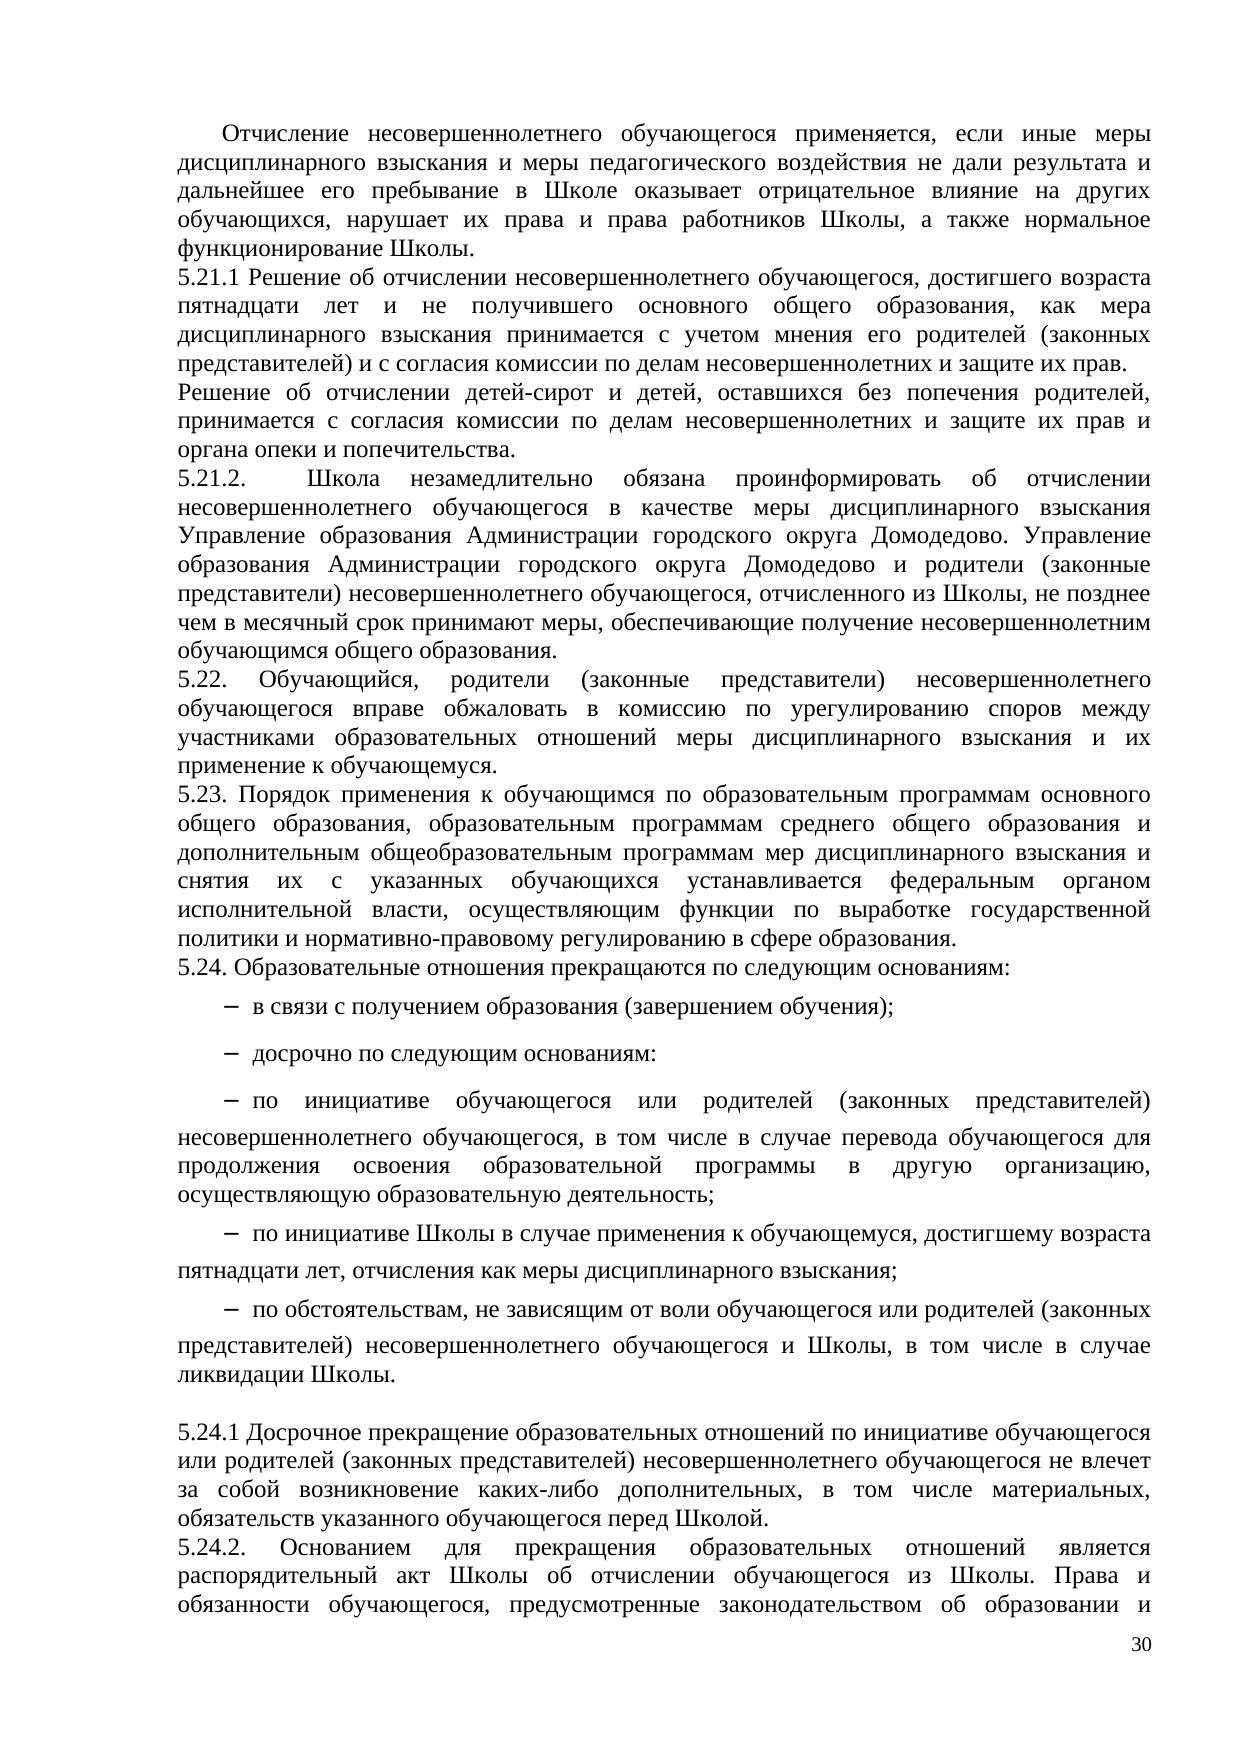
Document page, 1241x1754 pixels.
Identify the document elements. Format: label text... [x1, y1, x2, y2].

list по инициативе обучающегося или родителей (законных представителей) несовершеннолетнего обучающегося, в том числе в случае перевода обучающегося для продолжения освоения образовательной программы в другую организацию, осуществляющую образовательную деятельность; [177, 1074, 1152, 1208]
text 5.21.1 Решение об отчислении несовершеннолетнего обучающегося, достигшего возраста пятнадцати лет и не получившего основного общего образования, как мера дисциплинарного взыскания принимается с учетом мнения его родителей (законных представителей) и с согласия комиссии по делам несовершеннолетних и защите их прав. [177, 262, 1152, 377]
text 5.21.2. Школа незамедлительно обязана проинформировать об отчислении несовершеннолетнего обучающегося в качестве меры дисциплинарного взыскания Управление образования Администрации городского округа Домодедово. Управление образования Администрации городского округа Домодедово и родители (законные представители) несовершеннолетнего обучающегося, отчисленного из Школы, не позднее чем в месячный срок принимают меры, обеспечивающие получение несовершеннолетним обучающимся общего образования. [177, 463, 1152, 664]
text Решение об отчислении детей-сирот и детей, оставшихся без попечения родителей, принимается с согласия комиссии по делам несовершеннолетних и защите их прав и органа опеки и попечительства. [177, 377, 1152, 463]
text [177, 1532, 1152, 1618]
text Отчисление несовершеннолетнего обучающегося применяется, если иные меры дисциплинарного взыскания и меры педагогического воздействия не дали результата и дальнейшее его пребывание в Школе оказывает отрицательное влияние на других обучающихся, нарушает их права и права работников Школы, а также нормальное функционирование Школы. [177, 118, 1152, 262]
list по инициативе Школы в случае применения к обучающемуся, достигшему возраста пятнадцати лет, отчисления как меры дисциплинарного взыскания; [177, 1208, 1152, 1283]
text 5.22. Обучающийся, родители (законные представители) несовершеннолетнего обучающегося вправе обжаловать в комиссию по урегулированию споров между участниками образовательных отношений меры дисциплинарного взыскания и их применение к обучающемуся. [177, 664, 1152, 779]
list по обстоятельствам, не зависящим от воли обучающегося или родителей (законных представителей) несовершеннолетнего обучающегося и Школы, в том числе в случае ликвидации Школы. [177, 1283, 1152, 1388]
text 5.23. Порядок применения к обучающимся по образовательным программам основного общего образования, образовательным программам среднего общего образования и дополнительным общеобразовательным программам мер дисциплинарного взыскания и снятия их с указанных обучающихся устанавливается федеральным органом исполнительной власти, осуществляющим функции по выработке государственной политики и нормативно-правовому регулированию в сфере образования. [177, 779, 1152, 952]
text 5.24. Образовательные отношения прекращаются по следующим основаниям: [177, 952, 1152, 981]
text 5.24.1 Досрочное прекращение образовательных отношений по инициативе обучающегося или родителей (законных представителей) несовершеннолетнего обучающегося не влечет за собой возникновение каких-либо дополнительных, в том числе материальных, обязательств указанного обучающегося перед Школой. [177, 1417, 1152, 1532]
list в связи с получением образования (завершением обучения); [177, 981, 1152, 1028]
list досрочно по следующим основаниям: [177, 1028, 1152, 1074]
